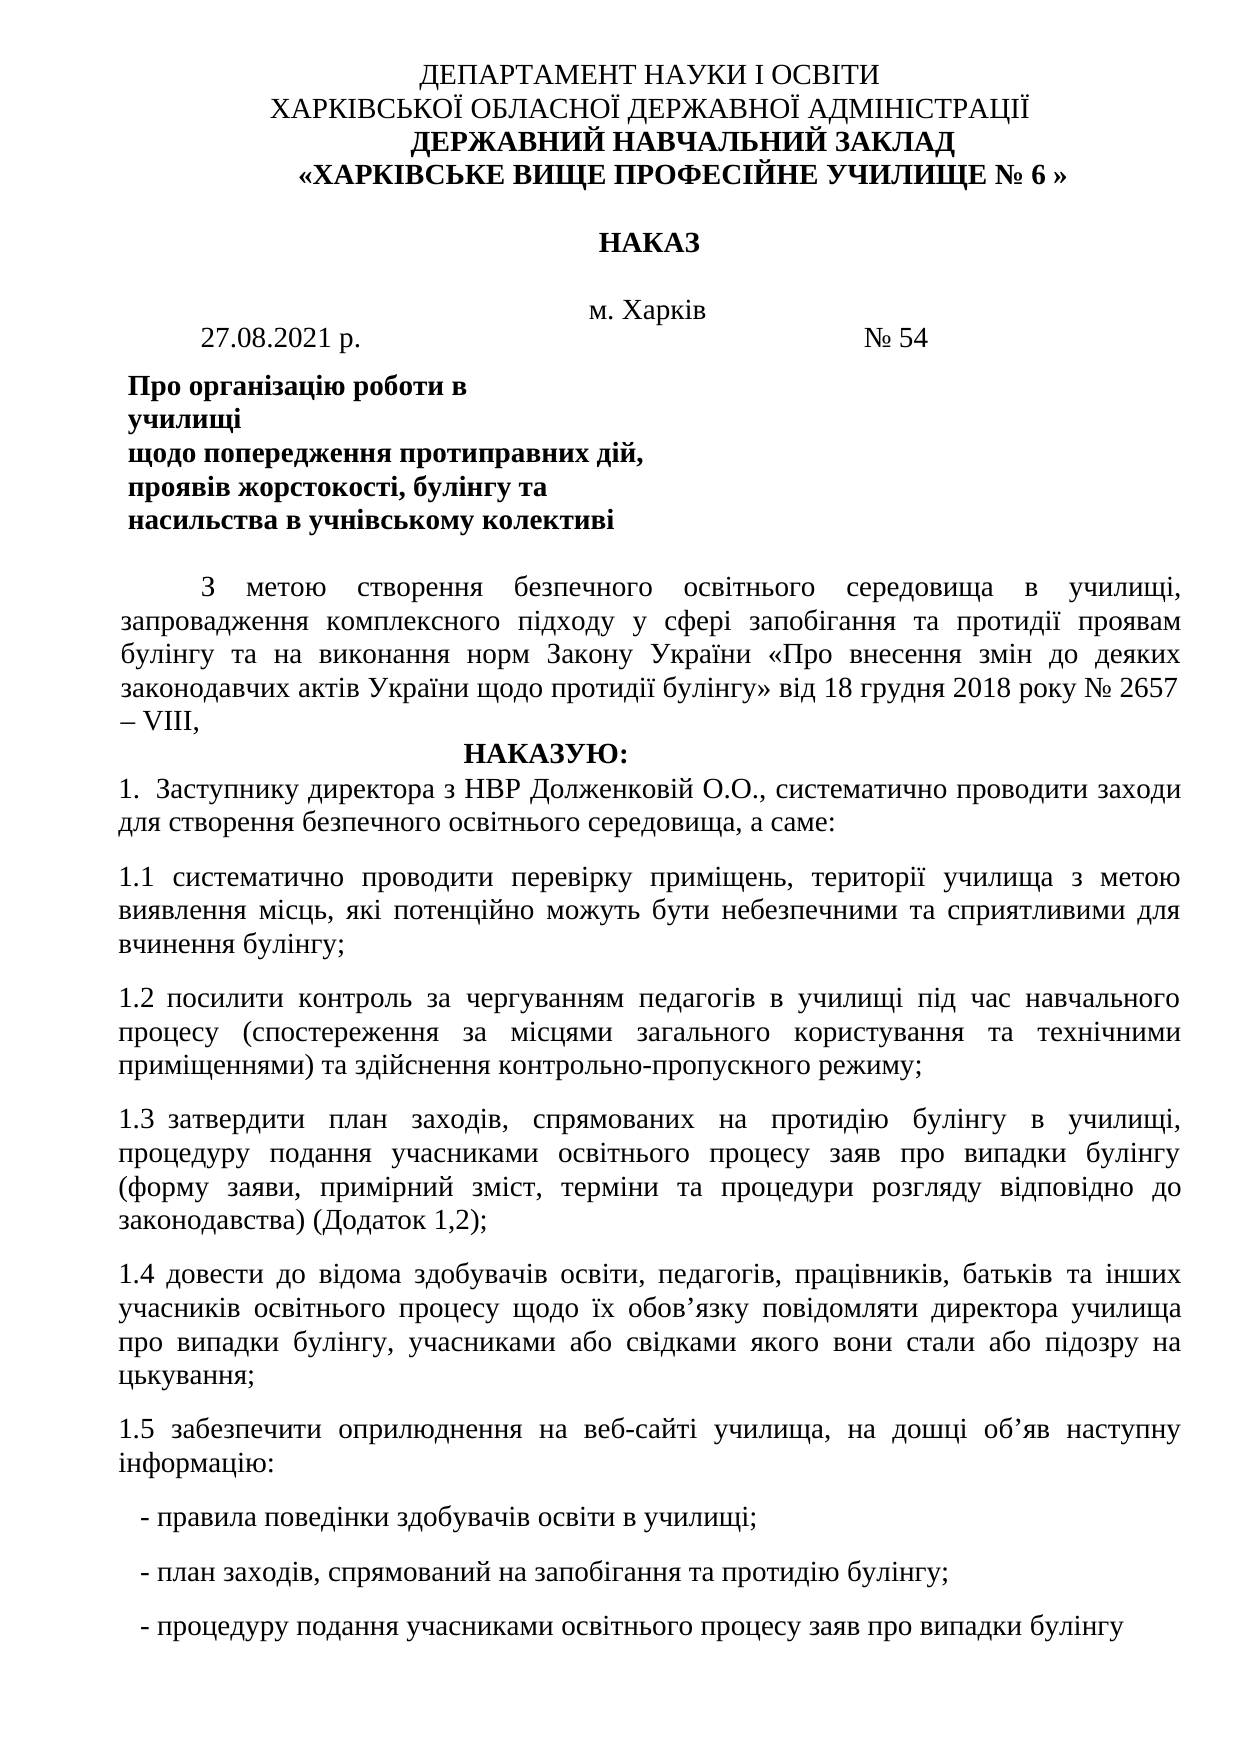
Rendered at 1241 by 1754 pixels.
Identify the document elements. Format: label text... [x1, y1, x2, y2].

text З метою створення безпечного освітнього середовища в училищі, запровадження комплексного підходу у сфері запобігання та протидії проявам булінгу та на виконання норм Закону України «Про внесення змін до деяких законодавчих актів України щодо протидії булінгу» від 18 грудня 2018 року № 2657 [120, 569, 1181, 704]
list забезпечити оприлюднення на веб-сайті училища, на дошці об’яв наступну інформацію: [118, 1412, 1181, 1479]
list затвердити план заходів, спрямованих на протидію булінгу в училищі, процедуру подання учасниками освітнього процесу заяв про випадки булінгу (форму заяви, примірний зміст, терміни та процедури розгляду відповідно до законодавства) (Додаток 1,2); [118, 1102, 1181, 1236]
subtitle НАКАЗУЮ: [463, 737, 1192, 771]
text № 54 [864, 320, 1192, 354]
list план заходів, спрямований на запобігання та протидію булінгу; [140, 1554, 1192, 1587]
list Заступнику директора з НВР Долженковій О.О., систематично проводити заходи для створення безпечного освітнього середовища, а саме: [118, 771, 1181, 838]
text – VIII, [120, 704, 1192, 737]
subtitle щодо попередження протиправних дій, проявів жорстокості, булінгу та насильства в учнівському колективі [128, 435, 646, 536]
list правила поведінки здобувачів освіти в училищі; [140, 1499, 1192, 1533]
text «ХАРКІВСЬКЕ ВИЩЕ ПРОФЕСІЙНЕ УЧИЛИЩЕ № 6 » [173, 158, 1192, 191]
text НАКАЗ [598, 225, 710, 258]
list посилити контроль за чергуванням педагогів в училищі під час навчального процесу (спостереження за місцями загального користування та технічними приміщеннями) та здійснення контрольно-пропускного режиму; [118, 980, 1181, 1081]
list довести до відома здобувачів освіти, педагогів, працівників, батьків та інших учасників освітнього процесу щодо їх обов’язку повідомляти директора училища про випадки булінгу, учасниками або свідками якого вони стали або підозру на цькування; [118, 1257, 1182, 1391]
text ДЕПАРТАМЕНТ НАУКИ І ОСВІТИ ХАРКІВСЬКОЇ ОБЛАСНОЇ ДЕРЖАВНОЇ АДМІНІСТРАЦІЇ [269, 57, 1071, 124]
text м. Харків [589, 292, 710, 326]
text 27.08.2021 р. [200, 320, 587, 354]
subtitle Про організацію роботи в училищі [128, 368, 587, 435]
list систематично проводити перевірку приміщень, території училища з метою виявлення місць, які потенційно можуть бути небезпечними та сприятливими для вчинення булінгу; [118, 859, 1181, 959]
list процедуру подання учасниками освітнього процесу заяв про випадки булінгу [140, 1608, 1192, 1642]
subtitle ДЕРЖАВНИЙ НАВЧАЛЬНИЙ ЗАКЛАД [173, 124, 1192, 158]
